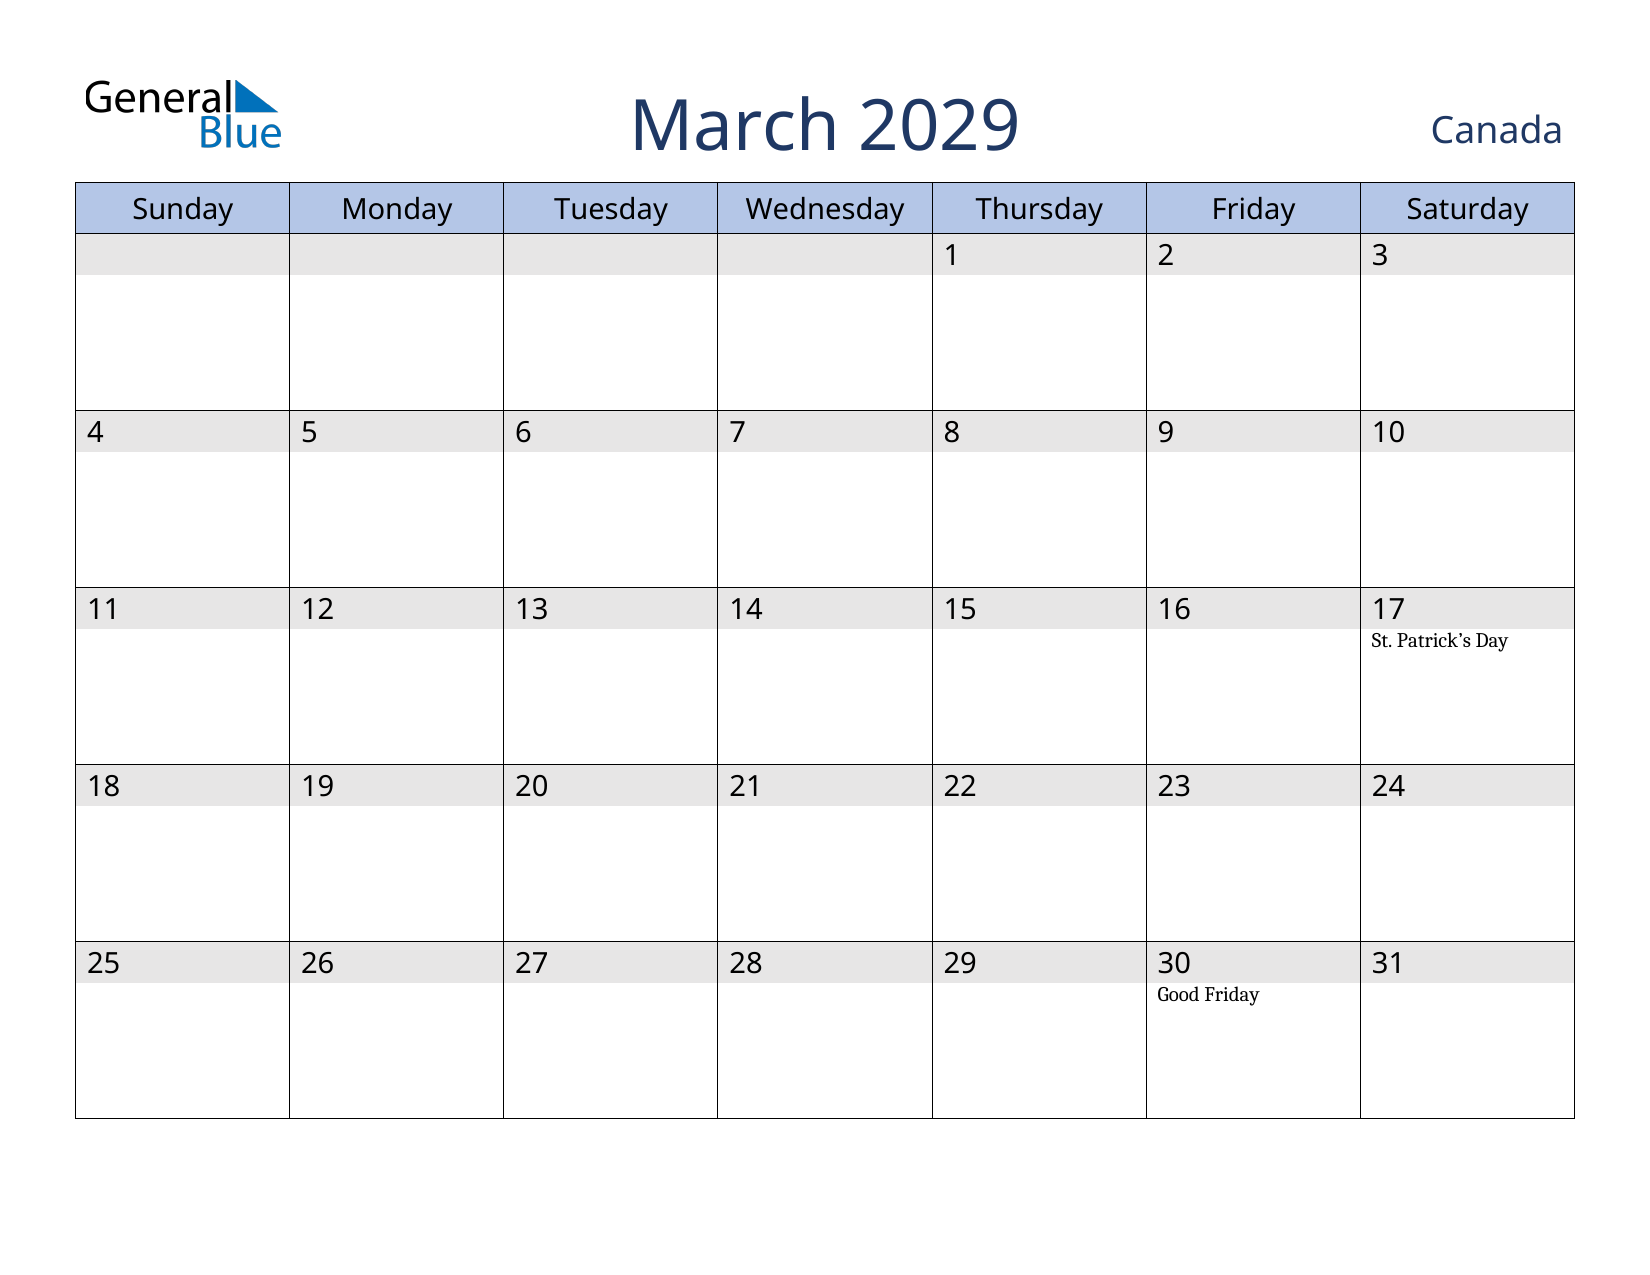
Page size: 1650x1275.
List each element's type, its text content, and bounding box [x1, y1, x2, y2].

table_cell 20 [504, 765, 717, 806]
table_cell 15 [933, 588, 1146, 629]
table_cell [290, 452, 503, 587]
table_cell 14 [718, 588, 932, 629]
table_cell 19 [290, 765, 503, 806]
table_cell [718, 983, 932, 1118]
table_cell [718, 806, 932, 941]
table_cell [1361, 275, 1574, 410]
table_cell Tuesday [504, 183, 717, 233]
table_cell [76, 452, 289, 587]
table_cell [933, 629, 1146, 764]
table_cell 3 [1361, 234, 1574, 275]
table_cell [504, 806, 717, 941]
table_cell 7 [718, 411, 932, 452]
table_cell [76, 806, 289, 941]
table_cell [504, 275, 717, 410]
table_cell 11 [76, 588, 289, 629]
table_cell St. Patrick’s Day [1361, 629, 1574, 764]
table_cell 10 [1361, 411, 1574, 452]
table_header March 2029 [504, 75, 1146, 182]
table_cell [1147, 629, 1360, 764]
table_cell 22 [933, 765, 1146, 806]
table_cell [76, 629, 289, 764]
table_cell [1361, 983, 1574, 1118]
table_cell [933, 452, 1146, 587]
table_cell Wednesday [718, 183, 932, 233]
table_cell 13 [504, 588, 717, 629]
table_cell 28 [718, 942, 932, 983]
table_header [76, 75, 503, 182]
table_cell Sunday [76, 183, 289, 233]
table_cell [718, 452, 932, 587]
table_cell 24 [1361, 765, 1574, 806]
table_cell 12 [290, 588, 503, 629]
table_cell [718, 275, 932, 410]
table_cell 18 [76, 765, 289, 806]
table_cell 2 [1147, 234, 1360, 275]
table_cell 8 [933, 411, 1146, 452]
table_cell Thursday [933, 183, 1146, 233]
table_cell [76, 983, 289, 1118]
table_cell 1 [933, 234, 1146, 275]
table_cell [290, 234, 503, 275]
table_cell [1147, 452, 1360, 587]
table_cell [718, 629, 932, 764]
table_cell [718, 234, 932, 275]
table_cell 30 [1147, 942, 1360, 983]
table_cell 25 [76, 942, 289, 983]
table_cell 16 [1147, 588, 1360, 629]
table_cell [1361, 452, 1574, 587]
table_cell [290, 983, 503, 1118]
table_header Canada [1146, 75, 1574, 182]
table_cell 27 [504, 942, 717, 983]
table_cell 23 [1147, 765, 1360, 806]
table_cell 31 [1361, 942, 1574, 983]
table_cell 29 [933, 942, 1146, 983]
table_cell 21 [718, 765, 932, 806]
table_cell 17 [1361, 588, 1574, 629]
table_cell 9 [1147, 411, 1360, 452]
table_cell [1147, 806, 1360, 941]
table_cell Good Friday [1147, 983, 1360, 1118]
table_cell [76, 234, 289, 275]
table_cell Saturday [1361, 183, 1574, 233]
table_cell 26 [290, 942, 503, 983]
table_cell [504, 983, 717, 1118]
table_cell [933, 275, 1146, 410]
table_cell [504, 234, 717, 275]
table_cell [933, 983, 1146, 1118]
table_cell 6 [504, 411, 717, 452]
table_cell 5 [290, 411, 503, 452]
table_cell [504, 629, 717, 764]
table_cell Monday [290, 183, 503, 233]
picture [86, 80, 281, 148]
table_cell [290, 806, 503, 941]
table_cell [290, 275, 503, 410]
table_cell [504, 452, 717, 587]
table_cell [1361, 806, 1574, 941]
table_cell [76, 275, 289, 410]
table_cell [290, 629, 503, 764]
table_cell 4 [76, 411, 289, 452]
table_cell Friday [1147, 183, 1360, 233]
table_cell [933, 806, 1146, 941]
table_cell [1147, 275, 1360, 410]
